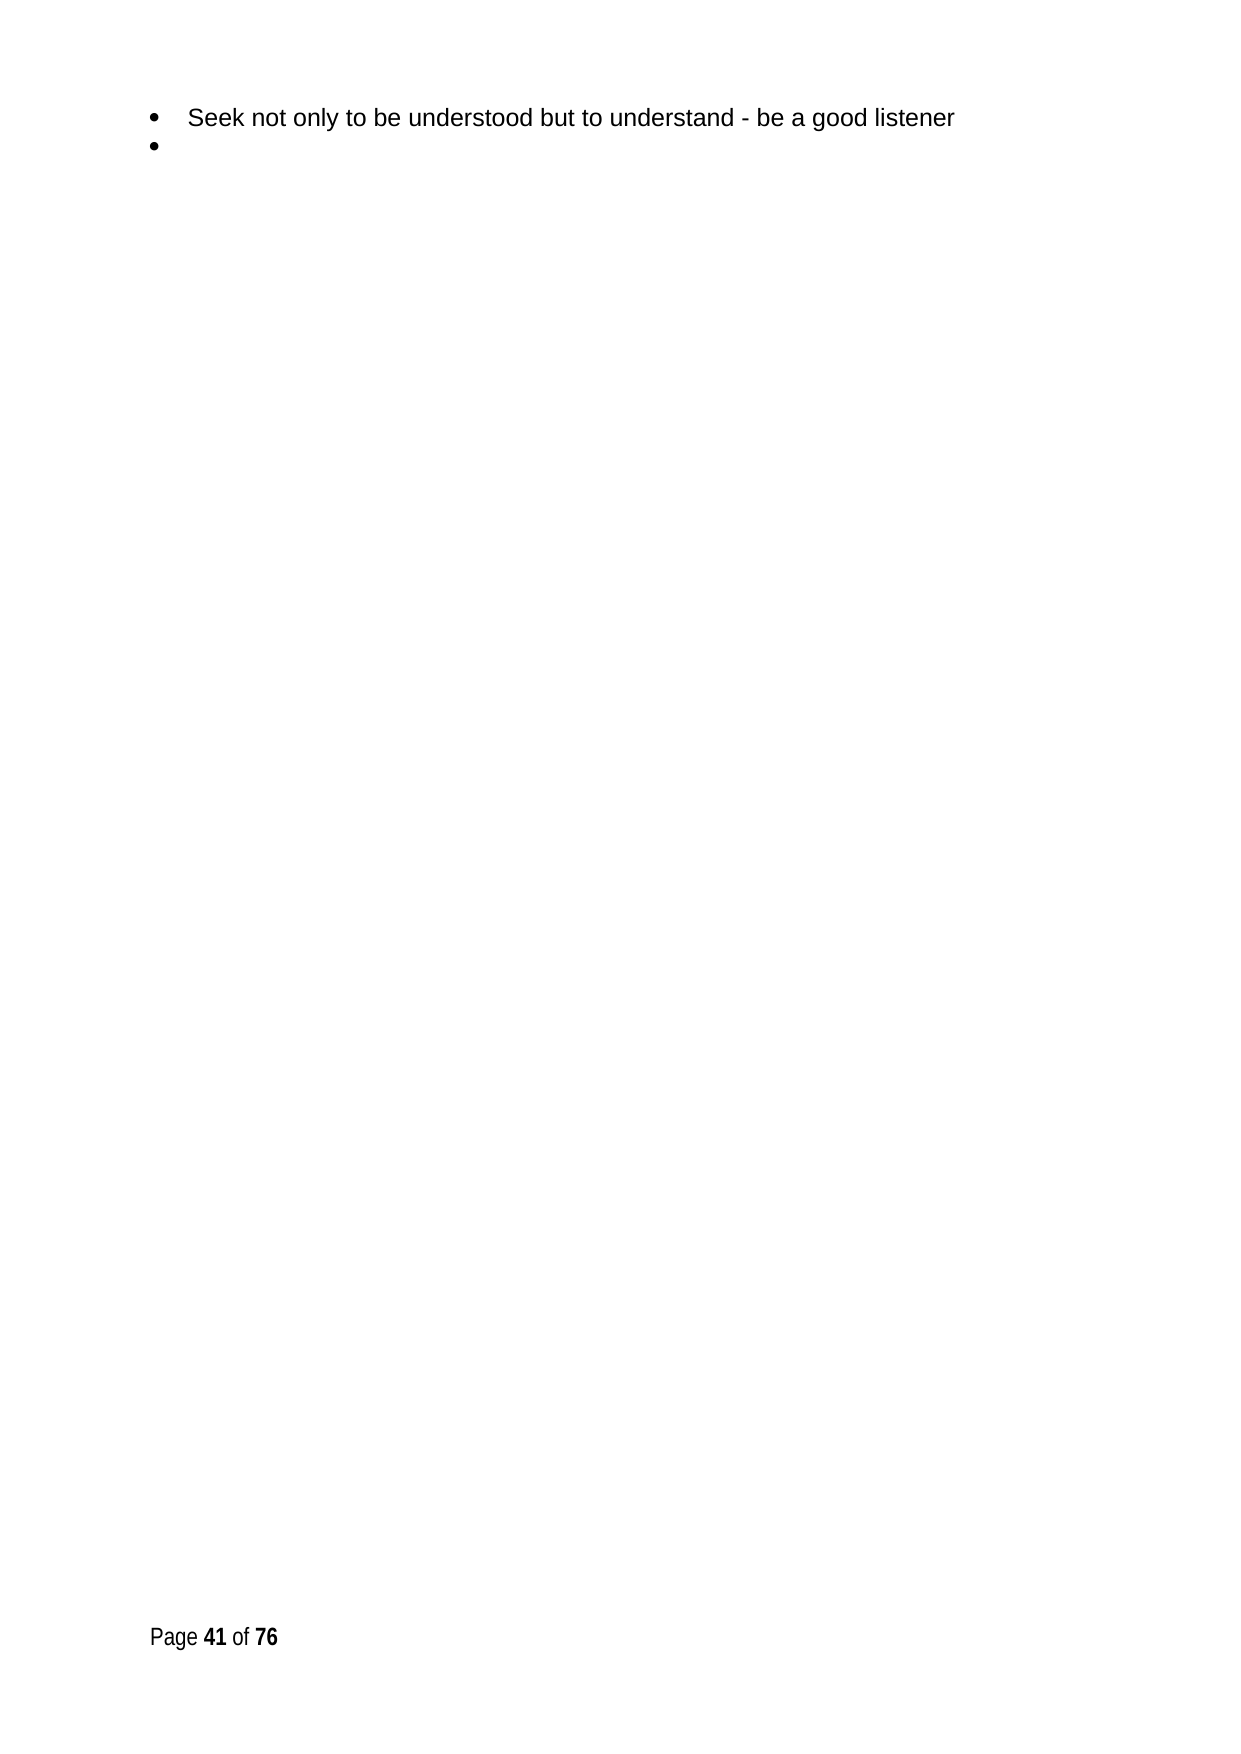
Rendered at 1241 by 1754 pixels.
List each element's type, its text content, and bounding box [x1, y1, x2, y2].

list Seek not only to be understood but to understand - be a good listener [150, 103, 1090, 132]
